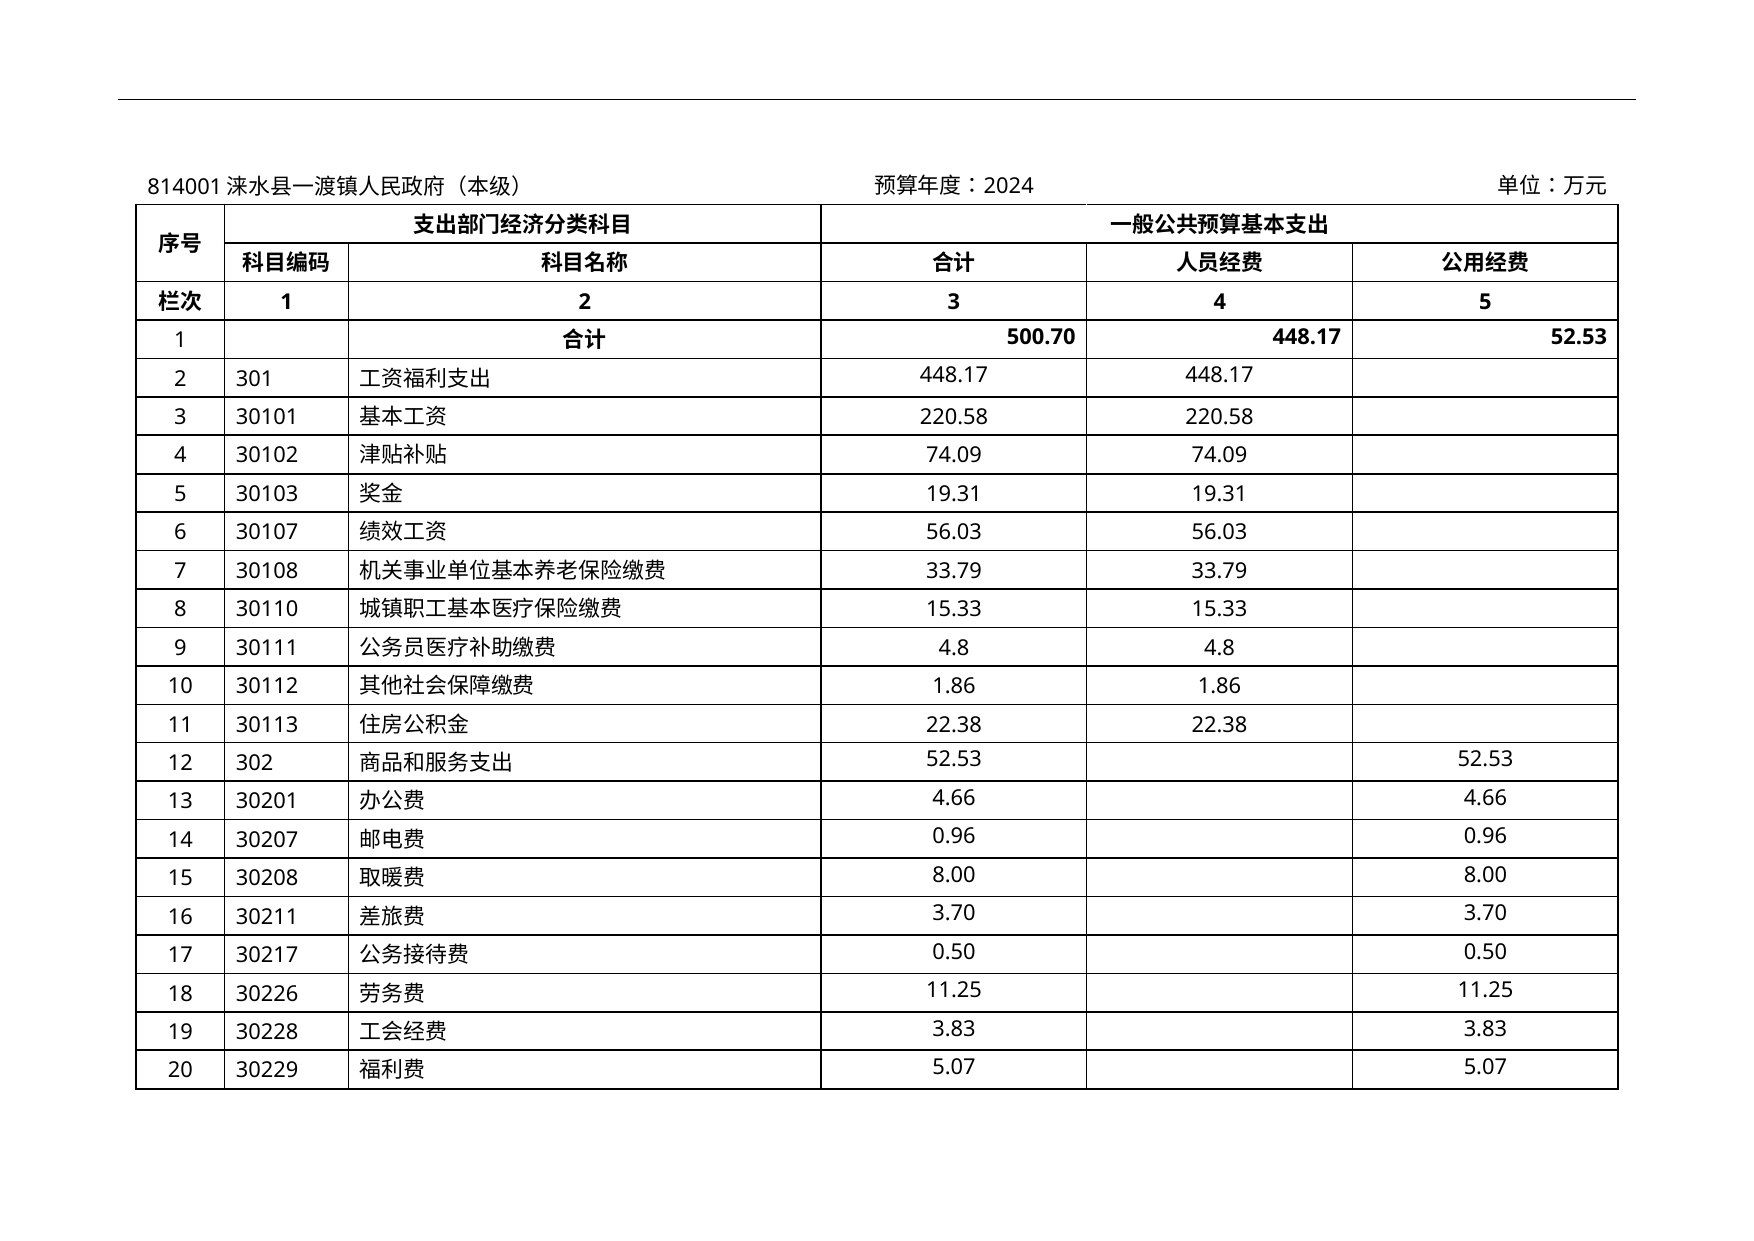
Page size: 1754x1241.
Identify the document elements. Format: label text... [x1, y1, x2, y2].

table_cell 13 [137, 782, 224, 819]
table_cell 栏次 [137, 282, 224, 319]
table_cell 3.83 [1353, 1013, 1617, 1049]
table_cell 12 [137, 743, 224, 780]
table_cell 6 [137, 513, 224, 550]
table_cell 11.25 [1353, 974, 1617, 1011]
table_cell 30113 [225, 705, 348, 742]
table_cell 30111 [225, 628, 348, 665]
table_cell [1353, 513, 1617, 550]
table_cell [1353, 475, 1617, 511]
table_cell [225, 321, 348, 357]
table_cell 30101 [225, 398, 348, 434]
table_cell 2 [137, 359, 224, 396]
table_cell 448.17 [822, 359, 1086, 396]
table_cell 4 [1087, 282, 1352, 319]
table_cell 3 [137, 398, 224, 434]
table_cell 220.58 [822, 398, 1086, 434]
table_cell [1087, 936, 1352, 972]
table_cell [1087, 1051, 1352, 1088]
table_cell 科目编码 [225, 244, 348, 281]
table_cell 公务员医疗补助缴费 [349, 628, 820, 665]
table_cell 劳务费 [349, 974, 820, 1011]
table_cell 商品和服务支出 [349, 743, 820, 780]
table_cell 448.17 [1087, 321, 1352, 357]
table_cell 2 [349, 282, 820, 319]
table_cell 1 [137, 321, 224, 357]
table_cell 人员经费 [1087, 244, 1352, 281]
table_cell 7 [137, 551, 224, 588]
table_cell 8.00 [822, 859, 1086, 896]
table_cell 基本工资 [349, 398, 820, 434]
table_cell 56.03 [822, 513, 1086, 550]
table_cell 30107 [225, 513, 348, 550]
table_cell 448.17 [1087, 359, 1352, 396]
table_cell 18 [137, 974, 224, 1011]
table_cell 15.33 [822, 590, 1086, 627]
table_cell 5.07 [1353, 1051, 1617, 1088]
table_cell 74.09 [822, 436, 1086, 473]
table_cell 8.00 [1353, 859, 1617, 896]
table_cell 4.8 [1087, 628, 1352, 665]
table_cell 其他社会保障缴费 [349, 667, 820, 703]
table_cell 公用经费 [1353, 244, 1617, 281]
table_cell 8 [137, 590, 224, 627]
table_cell 0.50 [1353, 936, 1617, 972]
table_cell 邮电费 [349, 820, 820, 857]
table_header 单位：万元 [1087, 167, 1617, 204]
table_cell [1087, 1013, 1352, 1049]
table_cell 1.86 [1087, 667, 1352, 703]
table_cell 工会经费 [349, 1013, 820, 1049]
table_cell [1087, 897, 1352, 934]
table_cell 16 [137, 897, 224, 934]
table_cell 9 [137, 628, 224, 665]
table_cell 500.70 [822, 321, 1086, 357]
table_cell [1353, 551, 1617, 588]
table_cell 住房公积金 [349, 705, 820, 742]
table_cell 机关事业单位基本养老保险缴费 [349, 551, 820, 588]
table_cell 20 [137, 1051, 224, 1088]
table_cell 序号 [137, 205, 224, 281]
table_cell 0.96 [1353, 820, 1617, 857]
table_cell [1353, 398, 1617, 434]
table_cell 1.86 [822, 667, 1086, 703]
table_cell 城镇职工基本医疗保险缴费 [349, 590, 820, 627]
table_cell [1087, 859, 1352, 896]
table_cell 1 [225, 282, 348, 319]
table_cell [1353, 436, 1617, 473]
table_cell [1353, 705, 1617, 742]
table_cell 220.58 [1087, 398, 1352, 434]
table_cell 5 [137, 475, 224, 511]
table_cell 差旅费 [349, 897, 820, 934]
table_cell 取暖费 [349, 859, 820, 896]
table_cell 11 [137, 705, 224, 742]
table_cell 19 [137, 1013, 224, 1049]
table_cell 19.31 [822, 475, 1086, 511]
table_cell 19.31 [1087, 475, 1352, 511]
table_cell 5 [1353, 282, 1617, 319]
table_cell 30201 [225, 782, 348, 819]
table_cell 工资福利支出 [349, 359, 820, 396]
table_cell 3.70 [822, 897, 1086, 934]
table_cell 福利费 [349, 1051, 820, 1088]
table_cell 30208 [225, 859, 348, 896]
table_cell 公务接待费 [349, 936, 820, 972]
table_cell 30217 [225, 936, 348, 972]
table_cell [1353, 590, 1617, 627]
table_cell 奖金 [349, 475, 820, 511]
table_cell 4.8 [822, 628, 1086, 665]
table_cell [1353, 628, 1617, 665]
table_cell [1087, 743, 1352, 780]
table_cell 17 [137, 936, 224, 972]
table_cell 10 [137, 667, 224, 703]
table_header 814001涞水县一渡镇人民政府（本级） [137, 167, 820, 204]
table_cell 3 [822, 282, 1086, 319]
table_cell 33.79 [1087, 551, 1352, 588]
table_cell 绩效工资 [349, 513, 820, 550]
table_cell 52.53 [1353, 321, 1617, 357]
table_cell 30226 [225, 974, 348, 1011]
table_cell 一般公共预算基本支出 [822, 205, 1617, 242]
table_cell 4.66 [822, 782, 1086, 819]
table_cell [1087, 782, 1352, 819]
table_cell [1353, 359, 1617, 396]
table_cell 52.53 [822, 743, 1086, 780]
table_cell 22.38 [822, 705, 1086, 742]
table_cell 3.83 [822, 1013, 1086, 1049]
table_cell 30108 [225, 551, 348, 588]
table_header 预算年度：2024 [822, 167, 1086, 204]
table_cell 30228 [225, 1013, 348, 1049]
table_cell 30112 [225, 667, 348, 703]
table_cell 合计 [822, 244, 1086, 281]
table_cell 津贴补贴 [349, 436, 820, 473]
table_cell 30229 [225, 1051, 348, 1088]
table_cell 3.70 [1353, 897, 1617, 934]
table_cell 301 [225, 359, 348, 396]
table_cell 4.66 [1353, 782, 1617, 819]
table_cell [1087, 820, 1352, 857]
table_cell 15 [137, 859, 224, 896]
table_cell 4 [137, 436, 224, 473]
table_cell 支出部门经济分类科目 [225, 205, 820, 242]
table_cell 合计 [349, 321, 820, 357]
table_cell 11.25 [822, 974, 1086, 1011]
table_cell 52.53 [1353, 743, 1617, 780]
table_cell 74.09 [1087, 436, 1352, 473]
table_cell [1353, 667, 1617, 703]
table_cell 14 [137, 820, 224, 857]
table_cell 30207 [225, 820, 348, 857]
table_cell 30211 [225, 897, 348, 934]
table_cell 0.96 [822, 820, 1086, 857]
table_cell 科目名称 [349, 244, 820, 281]
table_cell 302 [225, 743, 348, 780]
table_cell 30102 [225, 436, 348, 473]
table_cell 30110 [225, 590, 348, 627]
table_cell 56.03 [1087, 513, 1352, 550]
table_cell 5.07 [822, 1051, 1086, 1088]
table_cell [1087, 974, 1352, 1011]
table_cell 15.33 [1087, 590, 1352, 627]
table_cell 30103 [225, 475, 348, 511]
table_cell 33.79 [822, 551, 1086, 588]
table_cell 办公费 [349, 782, 820, 819]
table_cell 22.38 [1087, 705, 1352, 742]
table_cell 0.50 [822, 936, 1086, 972]
